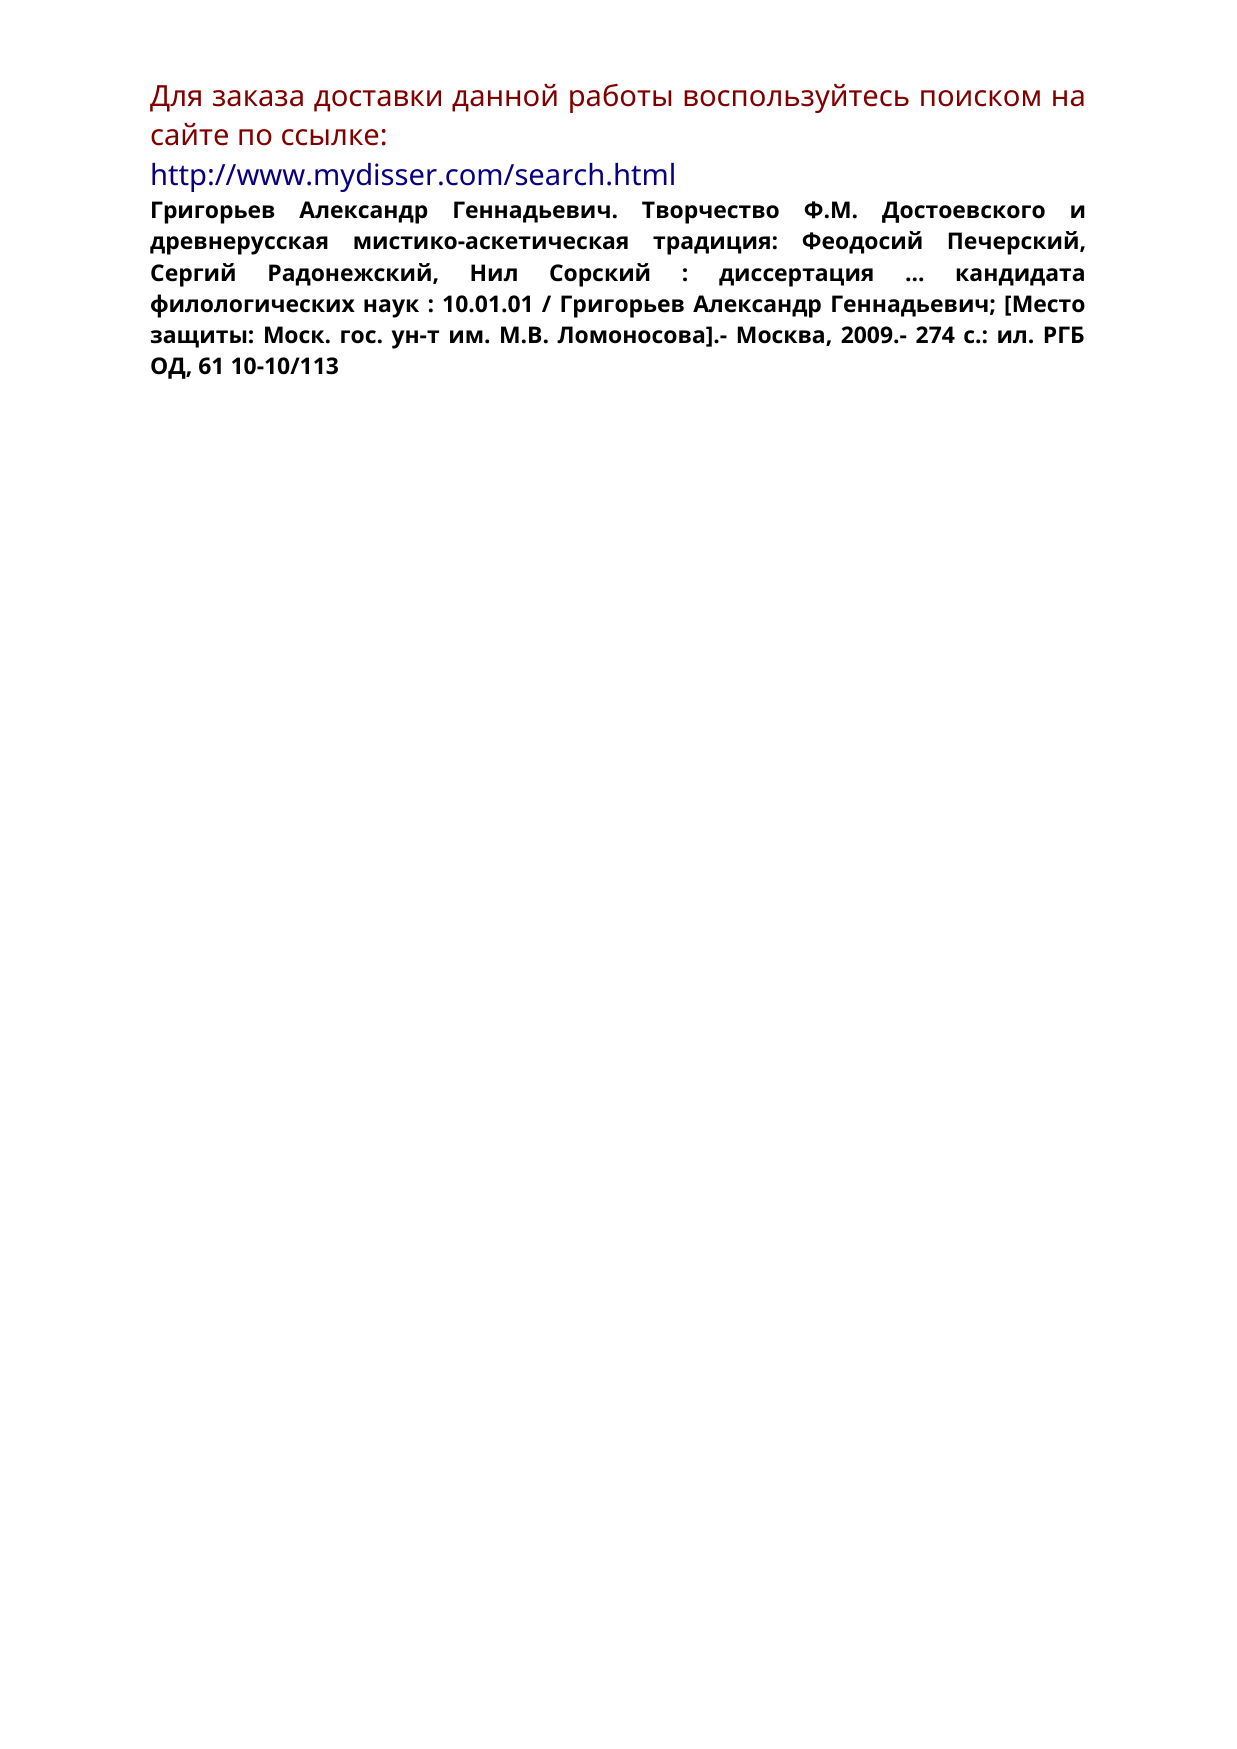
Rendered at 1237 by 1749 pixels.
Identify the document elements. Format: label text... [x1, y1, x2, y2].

text Григорьев Александр Геннадьевич. Творчество Ф.М. Достоевского и древнерусская мистико-аскетическая традиция: Феодосий Печерский, Сергий Радонежский, Нил Сорский : диссертация ... кандидата филологических наук : 10.01.01 / Григорьев Александр Геннадьевич; [Место защиты: Моск. гос. ун-т им. М.В. Ломоносова].- Москва, 2009.- 274 с.: ил. РГБ ОД, 61 10-10/113 [150, 194, 1086, 382]
